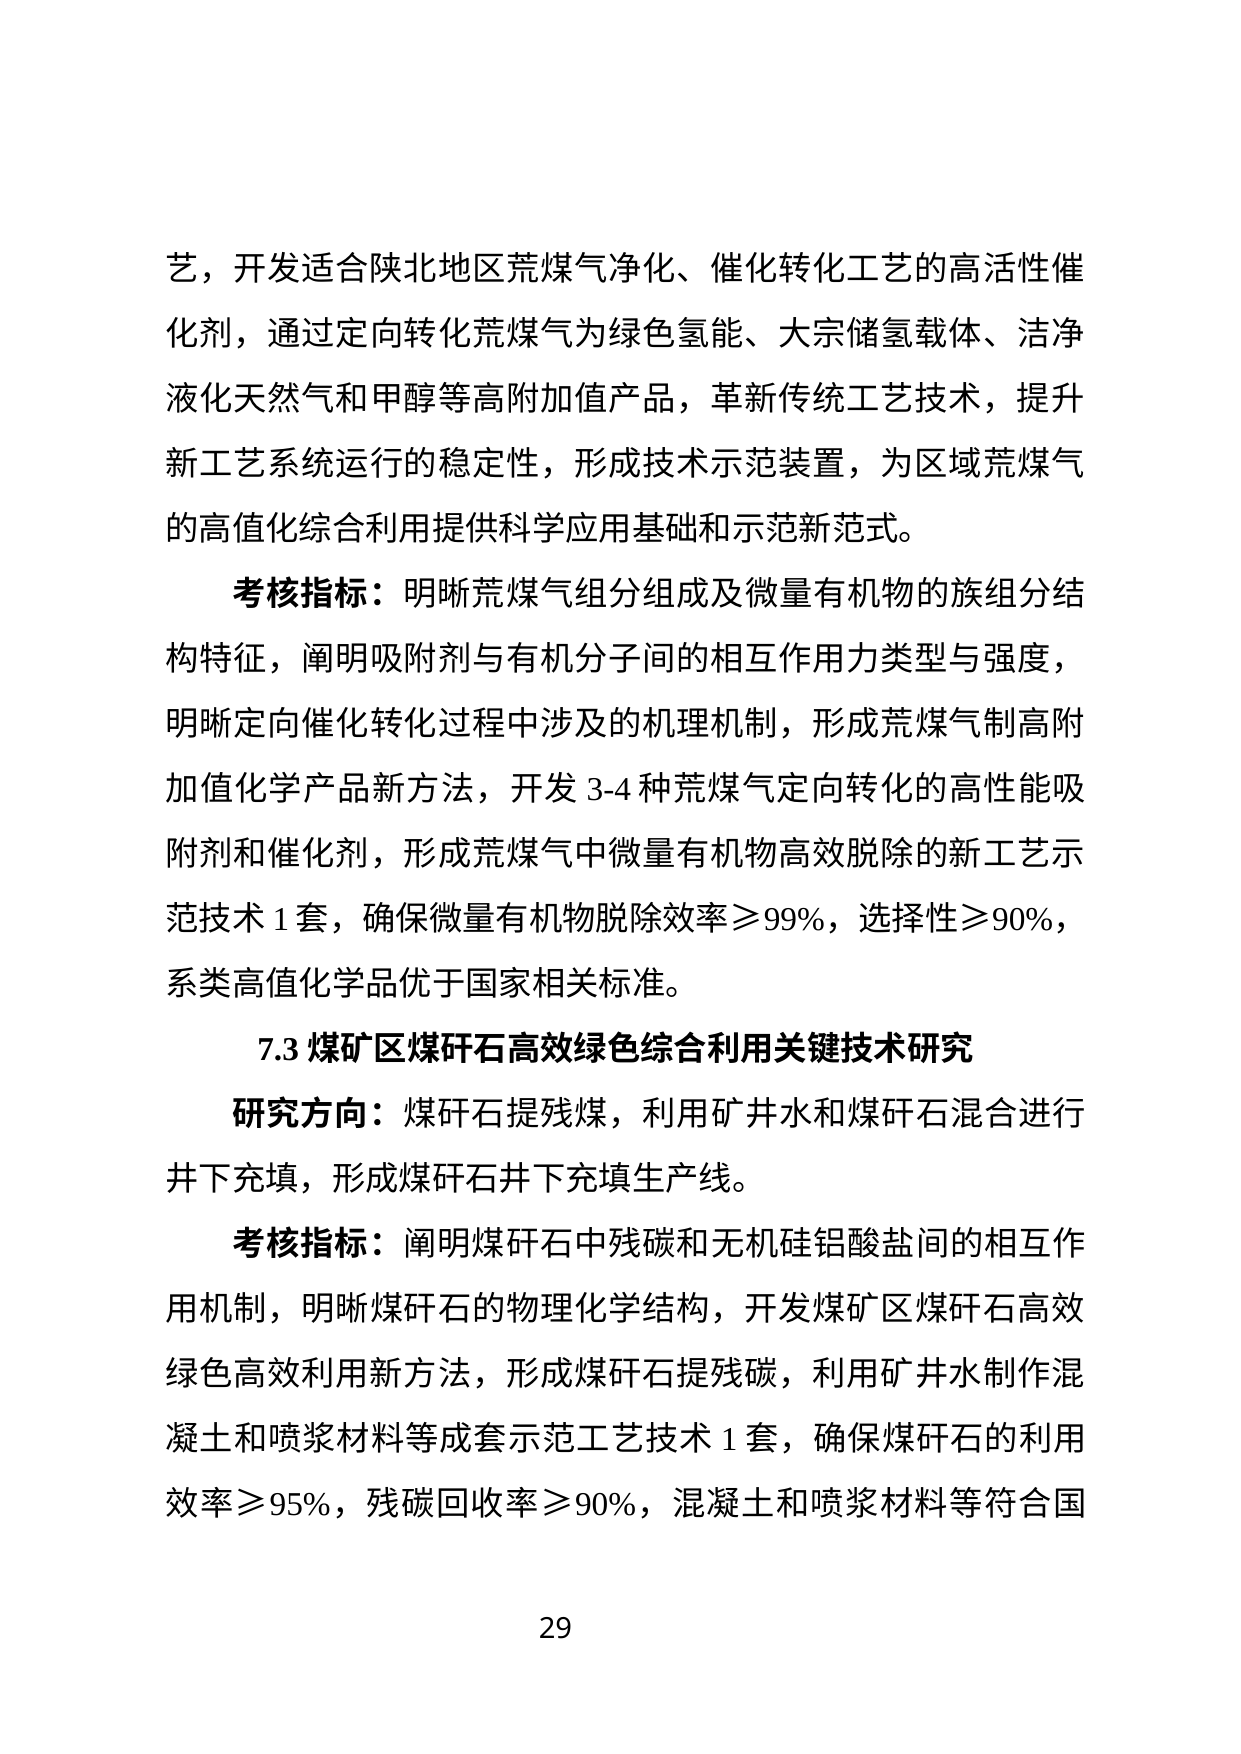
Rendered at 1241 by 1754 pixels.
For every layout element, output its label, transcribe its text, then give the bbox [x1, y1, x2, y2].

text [165, 233, 1087, 558]
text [165, 1208, 1087, 1533]
subtitle 7.3 煤矿区煤矸石高效绿色综合利用关键技术研究 [165, 1013, 1087, 1078]
text 考核指标：明晰荒煤气组分组成及微量有机物的族组分结构特征，阐明吸附剂与有机分子间的相互作用力类型与强度，明晰定向催化转化过程中涉及的机理机制，形成荒煤气制高附加值化学产品新方法，开发3-4种荒煤气定向转化的高性能吸附剂和催化剂，形成荒煤气中微量有机物高效脱除的新工艺示范技术1套，确保微量有机物脱除效率≥99%，选择性≥90%，系类高值化学品优于国家相关标准。 [165, 558, 1087, 1013]
text 研究方向：煤矸石提残煤，利用矿井水和煤矸石混合进行井下充填，形成煤矸石井下充填生产线。 [165, 1078, 1087, 1208]
